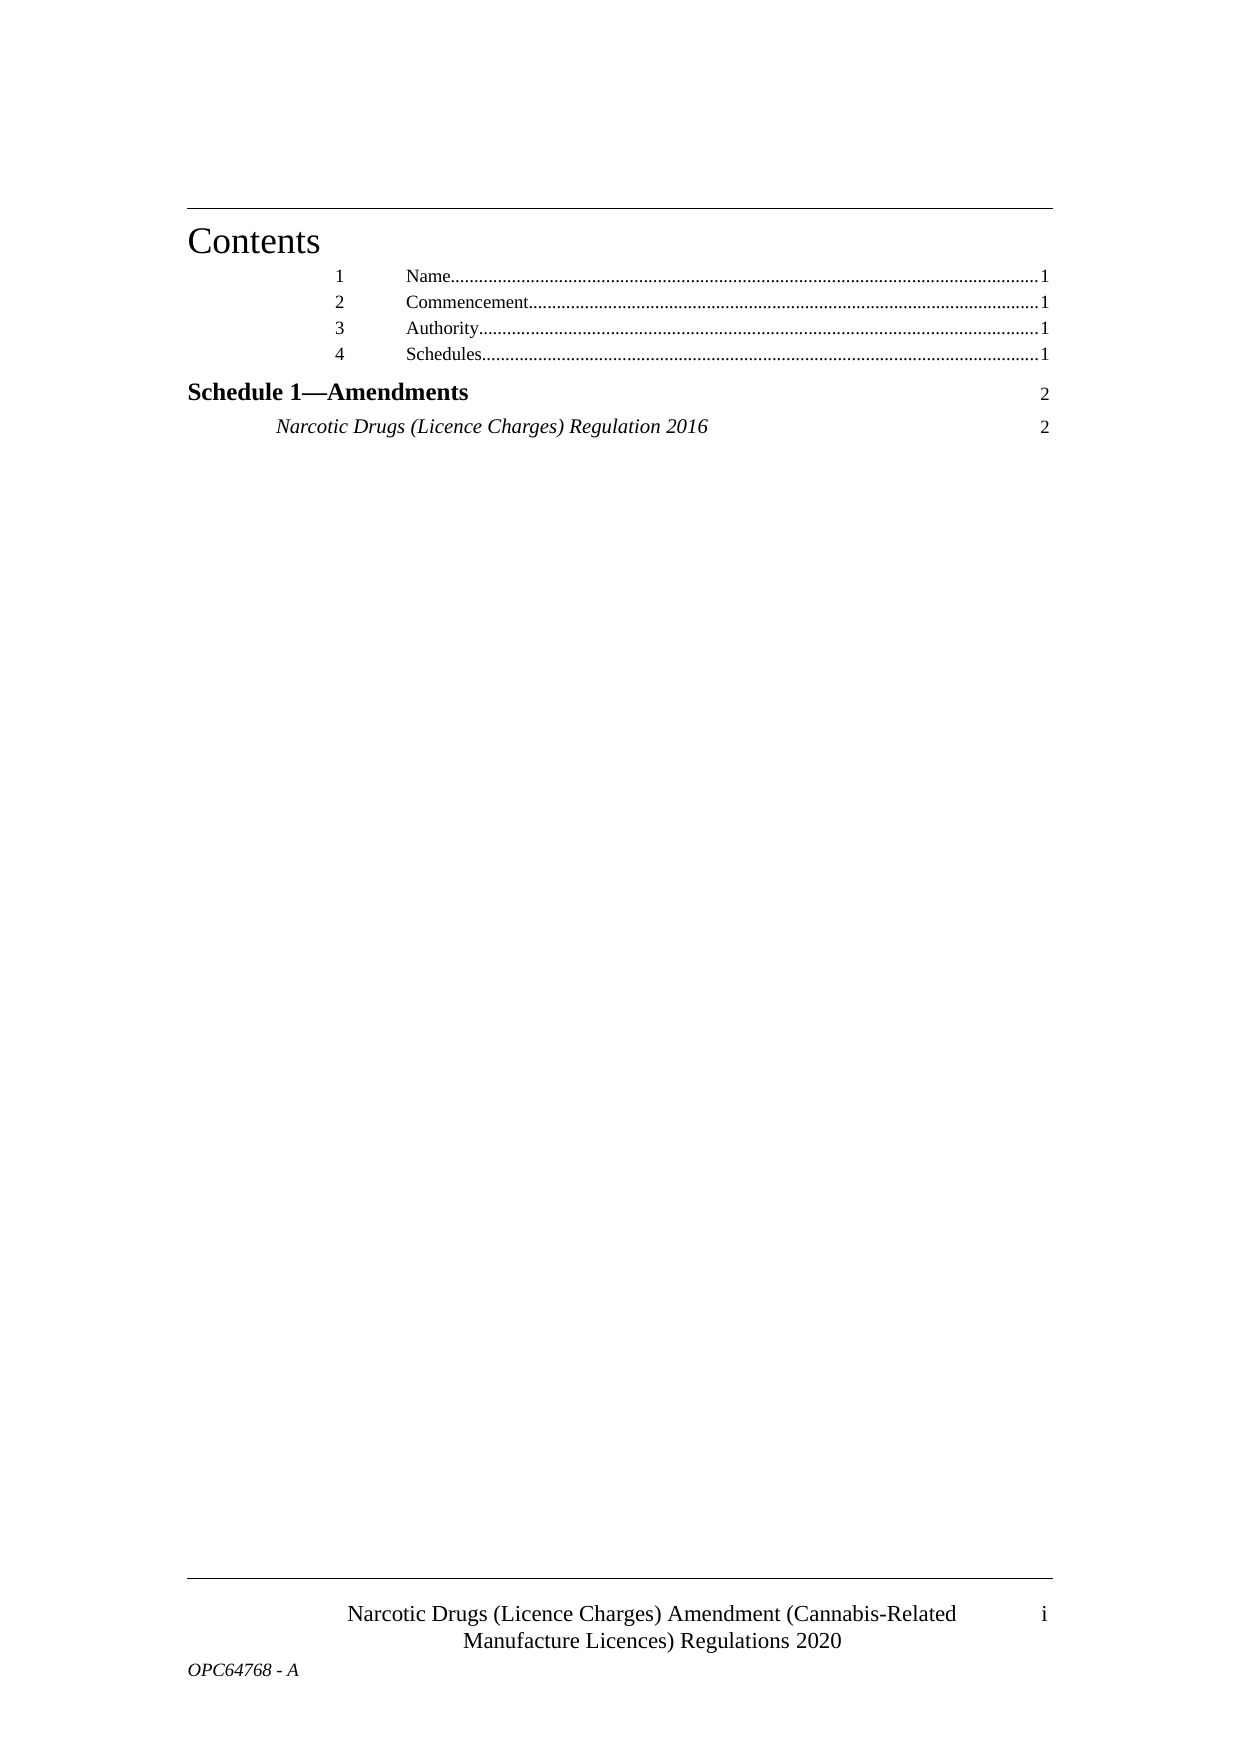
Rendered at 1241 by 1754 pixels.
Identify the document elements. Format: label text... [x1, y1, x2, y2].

text Schedule 1—Amendments 2 [187, 377, 994, 405]
text 2 Commencement 1 [335, 291, 994, 313]
text 3 Authority 1 [335, 317, 994, 338]
text 4 Schedules 1 [335, 342, 994, 364]
text 1 Name 1 [335, 265, 994, 287]
text Narcotic Drugs (Licence Charges) Regulation 2016 2 [276, 414, 994, 438]
text Contents [187, 218, 1053, 261]
